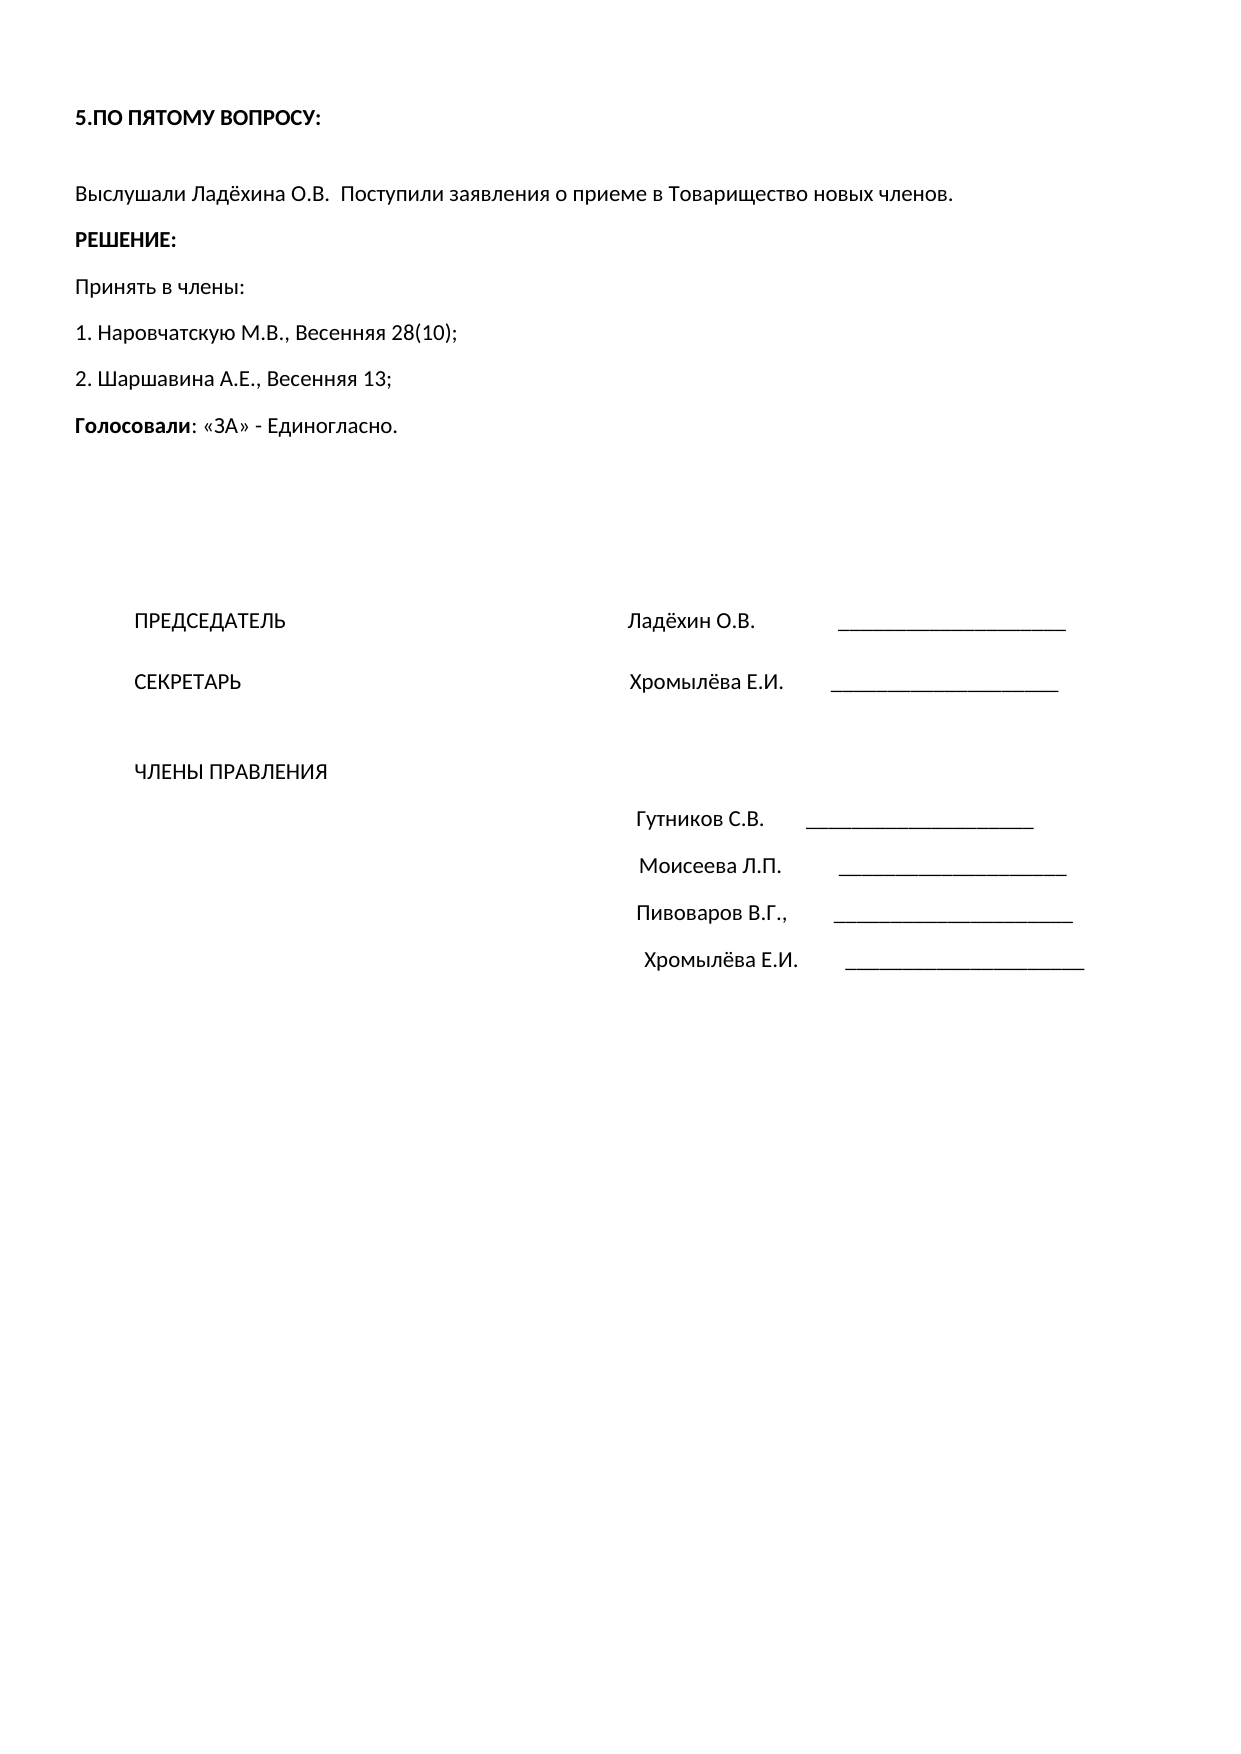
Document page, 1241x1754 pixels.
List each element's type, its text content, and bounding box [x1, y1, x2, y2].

text Голосовали: «ЗА» - Единогласно. [75, 411, 1165, 439]
text Хромылёва Е.И. _____________________ [75, 945, 1165, 973]
text Принять в члены: [75, 272, 1165, 300]
text 1. Наровчатскую М.В., Весенняя 28(10); [75, 318, 1165, 346]
text 2. Шаршавина А.Е., Весенняя 13; [75, 364, 1165, 392]
text Моисеева Л.П. ____________________ [134, 851, 1165, 879]
text 5.ПО ПЯТОМУ ВОПРОСУ: [75, 103, 1165, 131]
text Выслушали Ладёхина О.В. Поступили заявления о приеме в Товарищество новых членов. [75, 179, 1165, 207]
text РЕШЕНИЕ: [75, 225, 1165, 253]
text ПРЕДСЕДАТЕЛЬ Ладёхин О.В. ____________________ СЕКРЕТАРЬ Хромылёва Е.И. ____________________ ЧЛЕНЫ ПРАВЛЕНИЯ [134, 606, 1165, 786]
text Пивоваров В.Г., _____________________ [75, 898, 1165, 926]
text Гутников С.В. ____________________ [134, 804, 1165, 832]
